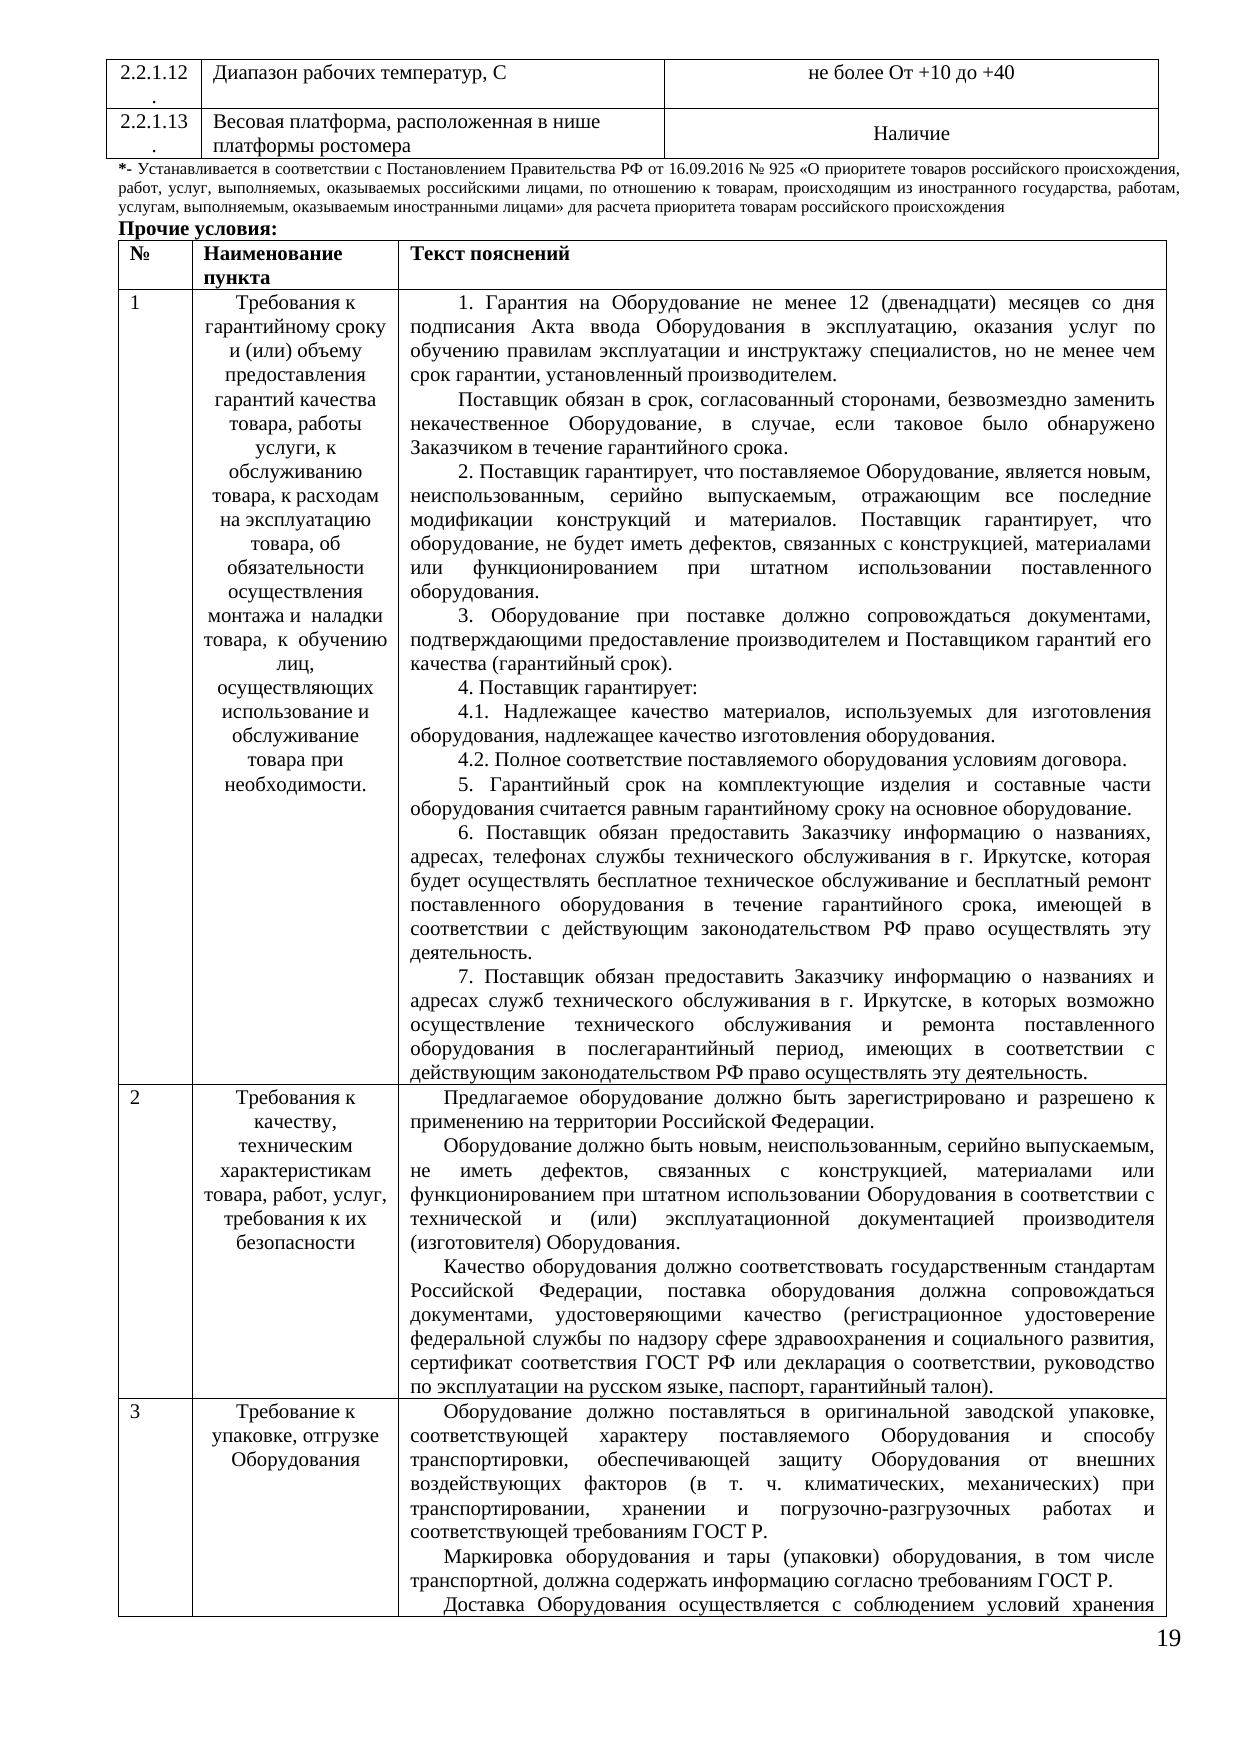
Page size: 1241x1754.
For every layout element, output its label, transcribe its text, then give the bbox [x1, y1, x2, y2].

table_cell Требования к гарантийному сроку и (или) объему предоставления гарантий качества товара, работы услуги, к обслуживанию товара, к расходам на эксплуатацию товара, об обязательности осуществления монтажа и наладки товара, к обучению лиц, осуществляющих использование и обслуживание товара при необходимости. [193, 290, 398, 1084]
table_cell 2.2.1.12. [107, 60, 201, 108]
table_cell не более От +10 до +40 [665, 60, 1158, 108]
table_cell 2.2.1.13. [107, 109, 201, 157]
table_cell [193, 1399, 398, 1616]
table_cell 1. Гарантия на Оборудование не менее 12 (двенадцати) месяцев со дня подписания Акта ввода Оборудования в эксплуатацию, оказания услуг по обучению правилам эксплуатации и инструктажу специалистов, но не менее чем срок гарантии, установленный производителем. Поставщик обязан в срок, согласованный сторонами, безвозмездно заменить некачественное Оборудование, в случае, если таковое было обнаружено Заказчиком в течение гарантийного срока. 2. Поставщик гарантирует, что поставляемое Оборудование, является новым, неиспользованным, серийно выпускаемым, отражающим все последние модификации конструкций и материалов. Поставщик гарантирует, что оборудование, не будет иметь дефектов, связанных с конструкцией, материалами или функционированием при штатном использовании поставленного оборудования. 3. Оборудование при поставке должно сопровождаться документами, подтверждающими предоставление производителем и Поставщиком гарантий его качества (гарантийный срок). 4. Поставщик гарантирует: 4.1. Надлежащее качество материалов, используемых для изготовления оборудования, надлежащее качество изготовления оборудования. 4.2. Полное соответствие поставляемого оборудования условиям договора. 5. Гарантийный срок на комплектующие изделия и составные части оборудования считается равным гарантийному сроку на основное оборудование. 6. Поставщик обязан предоставить Заказчику информацию о названиях, адресах, телефонах службы технического обслуживания в г. Иркутске, которая будет осуществлять бесплатное техническое обслуживание и бесплатный ремонт поставленного оборудования в течение гарантийного срока, имеющей в соответствии с действующим законодательством РФ право осуществлять эту деятельность. 7. Поставщик обязан предоставить Заказчику информацию о названиях и адресах служб технического обслуживания в г. Иркутске, в которых возможно осуществление технического обслуживания и ремонта поставленного оборудования в послегарантийный период, имеющих в соответствии с действующим законодательством РФ право осуществлять эту деятельность. [399, 290, 1166, 1084]
table_cell Весовая платформа, расположенная в нише платформы ростомера [202, 109, 664, 157]
table_cell Наличие [665, 109, 1158, 157]
table_header Наименование пункта [193, 241, 398, 289]
table_header № [119, 241, 192, 289]
table_cell Требования к качеству, техническим характеристикам товара, работ, услуг, требования к их безопасности [193, 1085, 398, 1398]
text *- Устанавливается в соответствии с Постановлением Правительства РФ от 16.09.2016 № 925 «О приоритете товаров российского происхождения, работ, услуг, выполняемых, оказываемых российскими лицами, по отношению к товарам, происходящим из иностранного государства, работам, услугам, выполняемым, оказываемым иностранными лицами» для расчета приоритета товарам российского происхождения [118, 158, 1181, 216]
table_cell 1 [119, 290, 192, 1084]
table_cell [399, 1399, 1166, 1616]
table_cell 2 [119, 1085, 192, 1398]
table_cell Диапазон рабочих температур, С [202, 60, 664, 108]
table_cell Предлагаемое оборудование должно быть зарегистрировано и разрешено к применению на территории Российской Федерации. Оборудование должно быть новым, неиспользованным, серийно выпускаемым, не иметь дефектов, связанных с конструкцией, материалами или функционированием при штатном использовании Оборудования в соответствии с технической и (или) эксплуатационной документацией производителя (изготовителя) Оборудования. Качество оборудования должно соответствовать государственным стандартам Российской Федерации, поставка оборудования должна сопровождаться документами, удостоверяющими качество (регистрационное удостоверение федеральной службы по надзору сфере здравоохранения и социального развития, сертификат соответствия ГОСТ РФ или декларация о соответствии, руководство по эксплуатации на русском языке, паспорт, гарантийный талон). [399, 1085, 1166, 1398]
text Прочие условия: [118, 216, 1181, 240]
table_cell 3 [119, 1399, 192, 1616]
table_header Текст пояснений [399, 241, 1166, 289]
